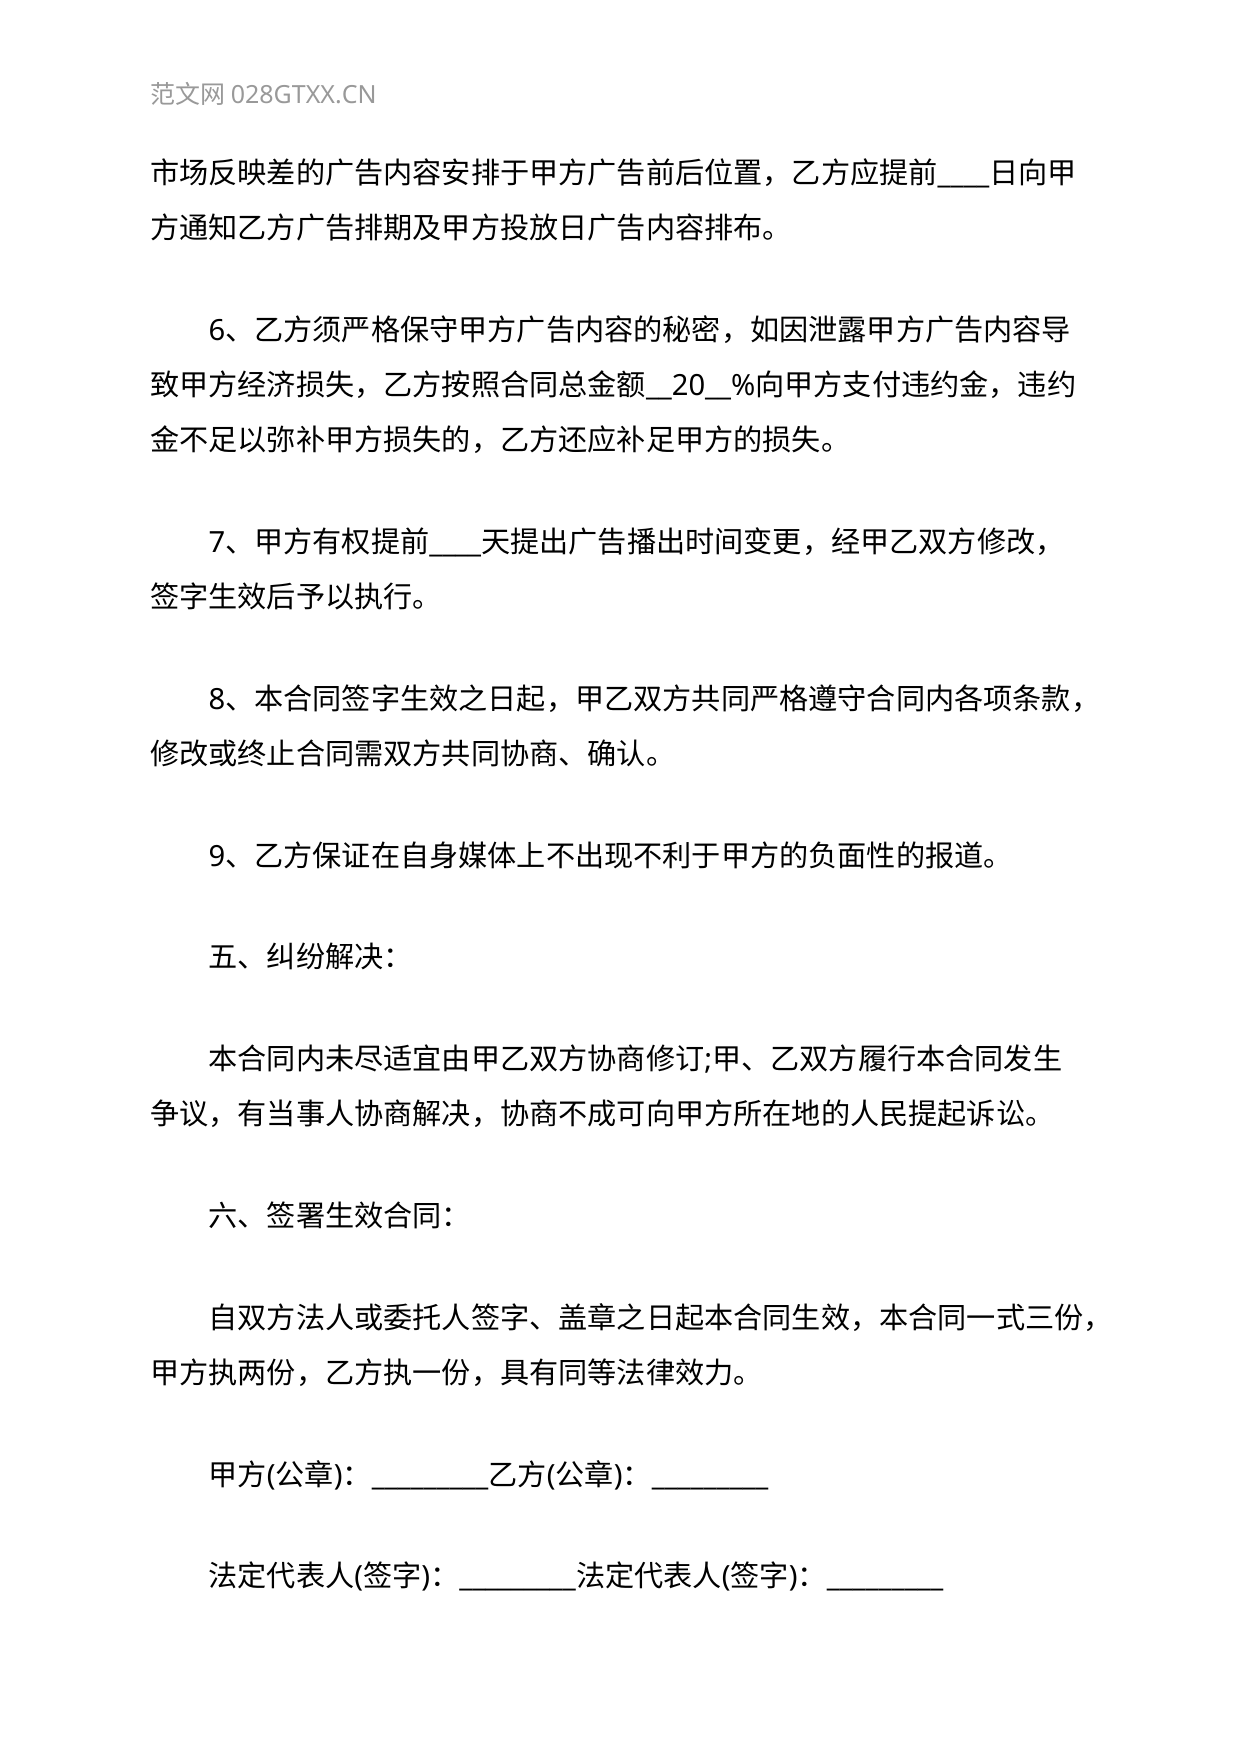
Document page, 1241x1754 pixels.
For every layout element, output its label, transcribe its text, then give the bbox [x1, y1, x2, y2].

text 甲方(公章)：_________乙方(公章)：_________ [150, 1451, 1090, 1493]
text 7、甲方有权提前____天提出广告播出时间变更，经甲乙双方修改，签字生效后予以执行。 [150, 518, 1090, 616]
text 本合同内未尽适宜由甲乙双方协商修订;甲、乙双方履行本合同发生争议，有当事人协商解决，协商不成可向甲方所在地的人民提起诉讼。 [150, 1036, 1090, 1133]
text 六、签署生效合同： [150, 1193, 1090, 1235]
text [150, 150, 1090, 247]
text 8、本合同签字生效之日起，甲乙双方共同严格遵守合同内各项条款，修改或终止合同需双方共同协商、确认。 [150, 675, 1090, 773]
text 法定代表人(签字)：_________法定代表人(签字)：_________ [150, 1553, 1090, 1595]
text 9、乙方保证在自身媒体上不出现不利于甲方的负面性的报道。 [150, 832, 1090, 874]
text 五、纠纷解决： [150, 934, 1090, 976]
text 6、乙方须严格保守甲方广告内容的秘密，如因泄露甲方广告内容导致甲方经济损失，乙方按照合同总金额__20__%向甲方支付违约金，违约金不足以弥补甲方损失的，乙方还应补足甲方的损失。 [150, 307, 1090, 459]
text 自双方法人或委托人签字、盖章之日起本合同生效，本合同一式三份，甲方执两份，乙方执一份，具有同等法律效力。 [150, 1294, 1090, 1392]
